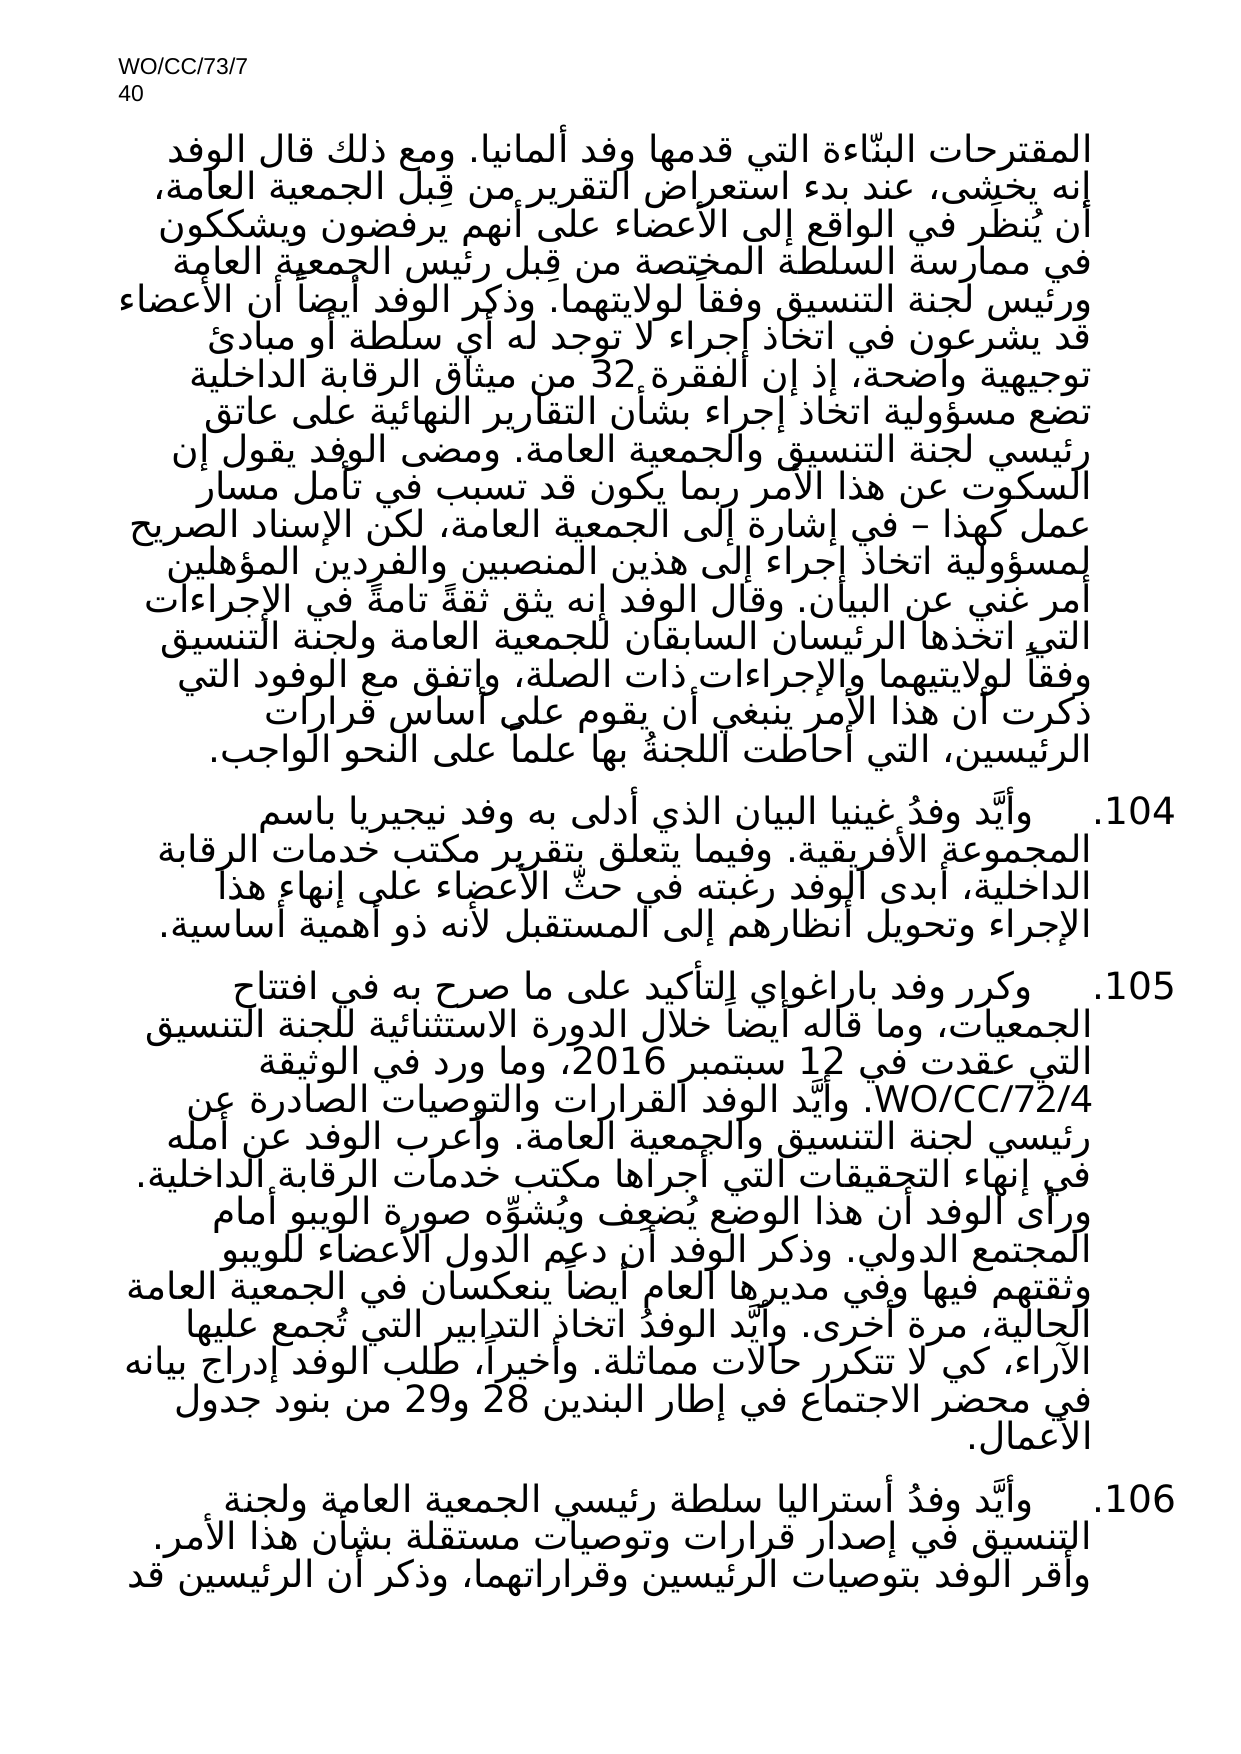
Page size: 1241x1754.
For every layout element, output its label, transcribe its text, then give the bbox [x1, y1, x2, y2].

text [118, 132, 1092, 770]
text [118, 1482, 1092, 1595]
text وأيَّد وفدُ غينيا البيان الذي أدلى به وفد نيجيريا باسم المجموعة الأفريقية. وفيما يتعلق بتقرير مكتب خدمات الرقابة الداخلية، أبدى الوفد رغبته في حثّ الأعضاء على إنهاء هذا الإجراء وتحويل أنظارهم إلى المستقبل لأنه ذو أهمية أساسية. [118, 795, 1092, 945]
text وكرر وفد باراغواي التأكيد على ما صرح به في افتتاح الجمعيات، وما قاله أيضاً خلال الدورة الاستثنائية للجنة التنسيق التي عقدت في 12 سبتمبر 2016، وما ورد في الوثيقة WO/CC/72/4. وأيَّد الوفد القرارات والتوصيات الصادرة عن رئيسي لجنة التنسيق والجمعية العامة. وأعرب الوفد عن أمله في إنهاء التحقيقات التي أجراها مكتب خدمات الرقابة الداخلية. ورأى الوفد أن هذا الوضع يُضعِف ويُشوِّه صورة الويبو أمام المجتمع الدولي. وذكر الوفد أن دعم الدول الأعضاء للويبو وثقتهم فيها وفي مديرها العام أيضاً ينعكسان في الجمعية العامة الحالية، مرة أخرى. وأيَّد الوفدُ اتخاذ التدابير التي تُجمع عليها الآراء، كي لا تتكرر حالات مماثلة. وأخيراً، طلب الوفد إدراج بيانه في محضر الاجتماع في إطار البندين 28 و29 من بنود جدول الأعمال. [118, 970, 1092, 1457]
